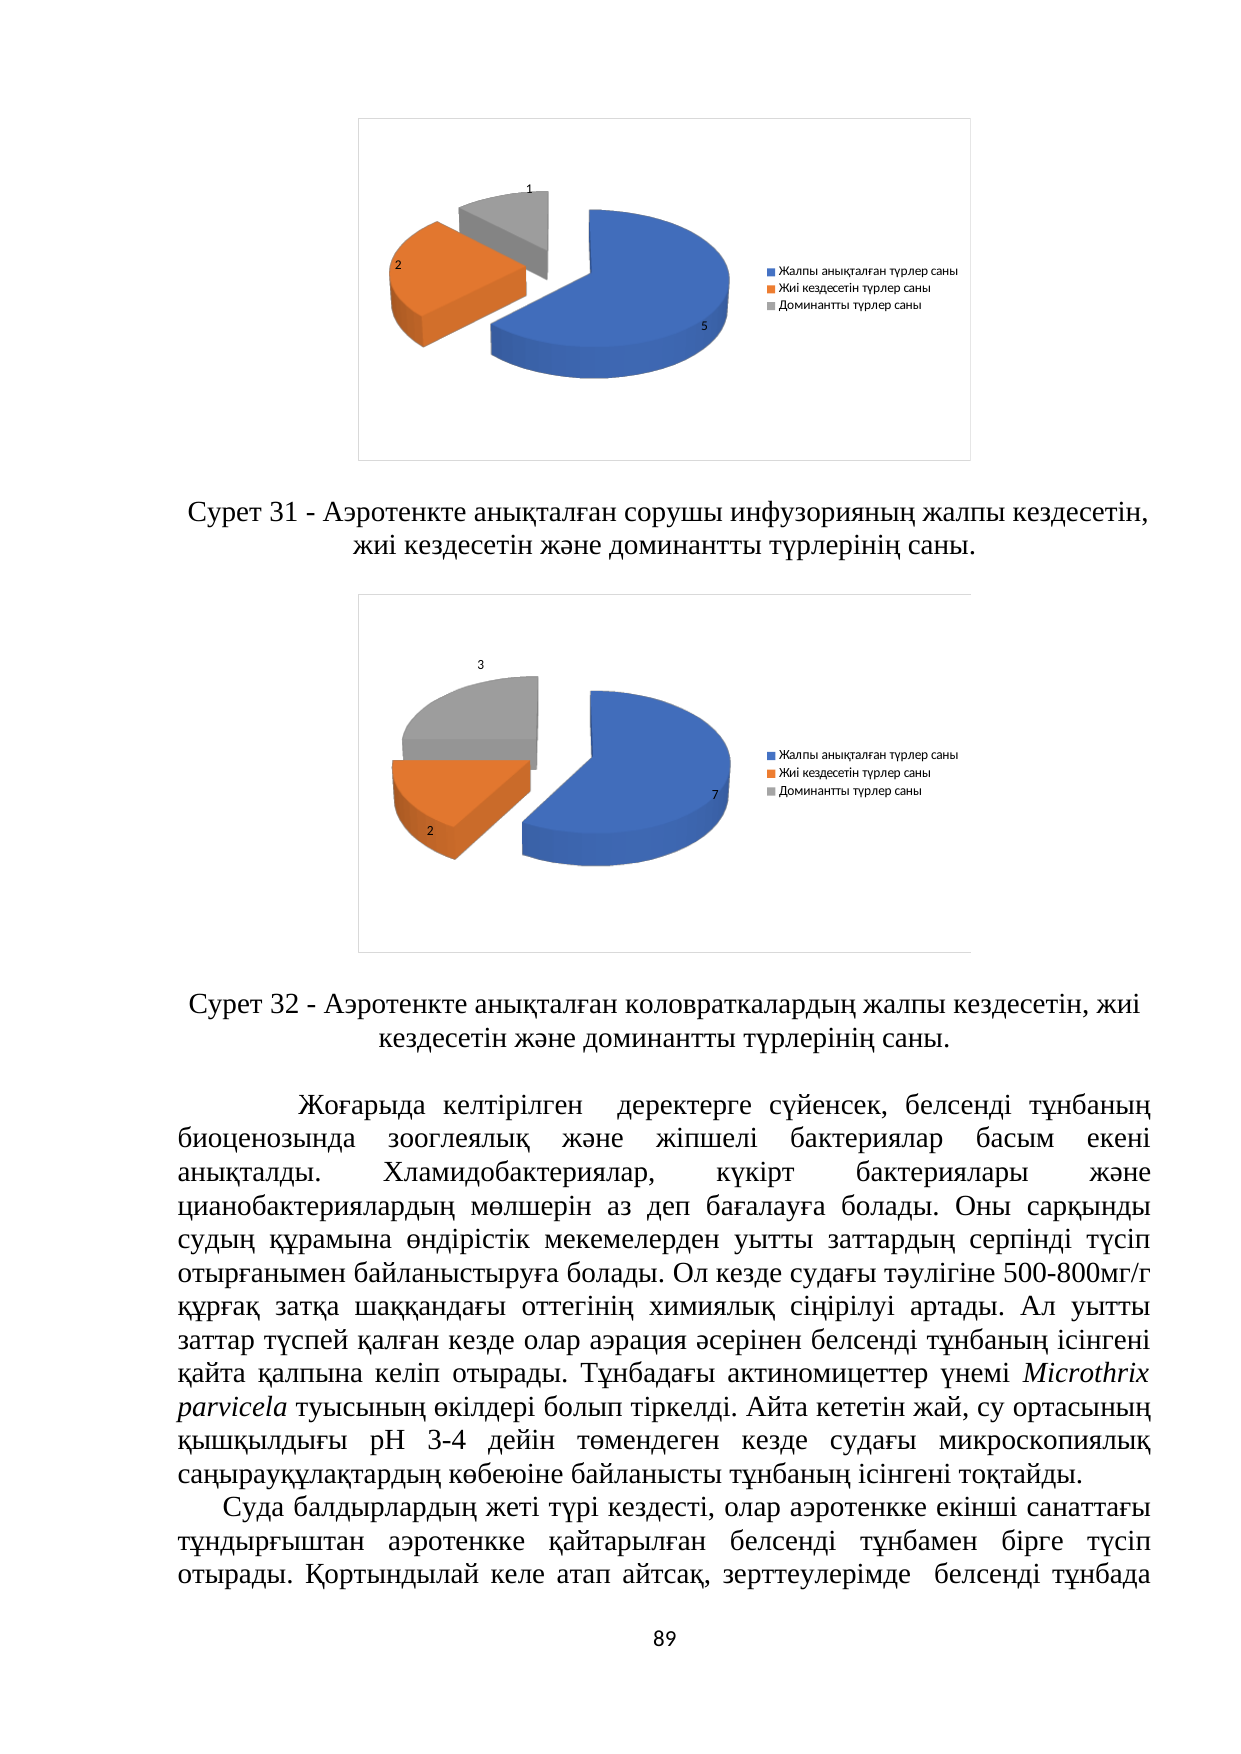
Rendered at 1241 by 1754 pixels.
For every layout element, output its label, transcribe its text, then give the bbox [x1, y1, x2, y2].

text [177, 1489, 1152, 1590]
text Сурет 31 - Аэротенкте анықталған сорушы инфузорияның жалпы кездесетін, жиі кездесетін және доминантты түрлерінің саны. [177, 494, 1152, 561]
text Жоғарыда келтірілген деректерге сүйенсек, белсенді тұнбаның биоценозында зооглеялық және жіпшелі бактериялар басым екені анықталды. Хламидобактериялар, күкірт бактериялары және цианобактериялардың мөлшерін аз деп бағалауға болады. Оны сарқынды судың құрамына өндірістік мекемелерден уытты заттардың серпінді түсіп отырғанымен байланыстыруға болады. Ол кезде судағы тәулігіне 500-800мг/г құрғақ затқа шаққандағы оттегінің химиялық сіңірілуі артады. Ал уытты заттар түспей қалған кезде олар аэрация әсерінен белсенді тұнбаның ісінгені қайта қалпына келіп отырады. Тұнбадағы актиномицеттер үнемі Microthrix parvicela туысының өкілдері болып тіркелді. Айта кететін жай, су ортасының қышқылдығы рН 3-4 дейін төмендеген кезде судағы микроскопиялық саңырауқұлақтардың көбеюіне байланысты тұнбаның ісінгені тоқтайды. [177, 1087, 1152, 1489]
text Сурет 32 - Аэротенкте анықталған коловраткалардың жалпы кездесетін, жиі кездесетін және доминантты түрлерінің саны. [177, 986, 1152, 1053]
